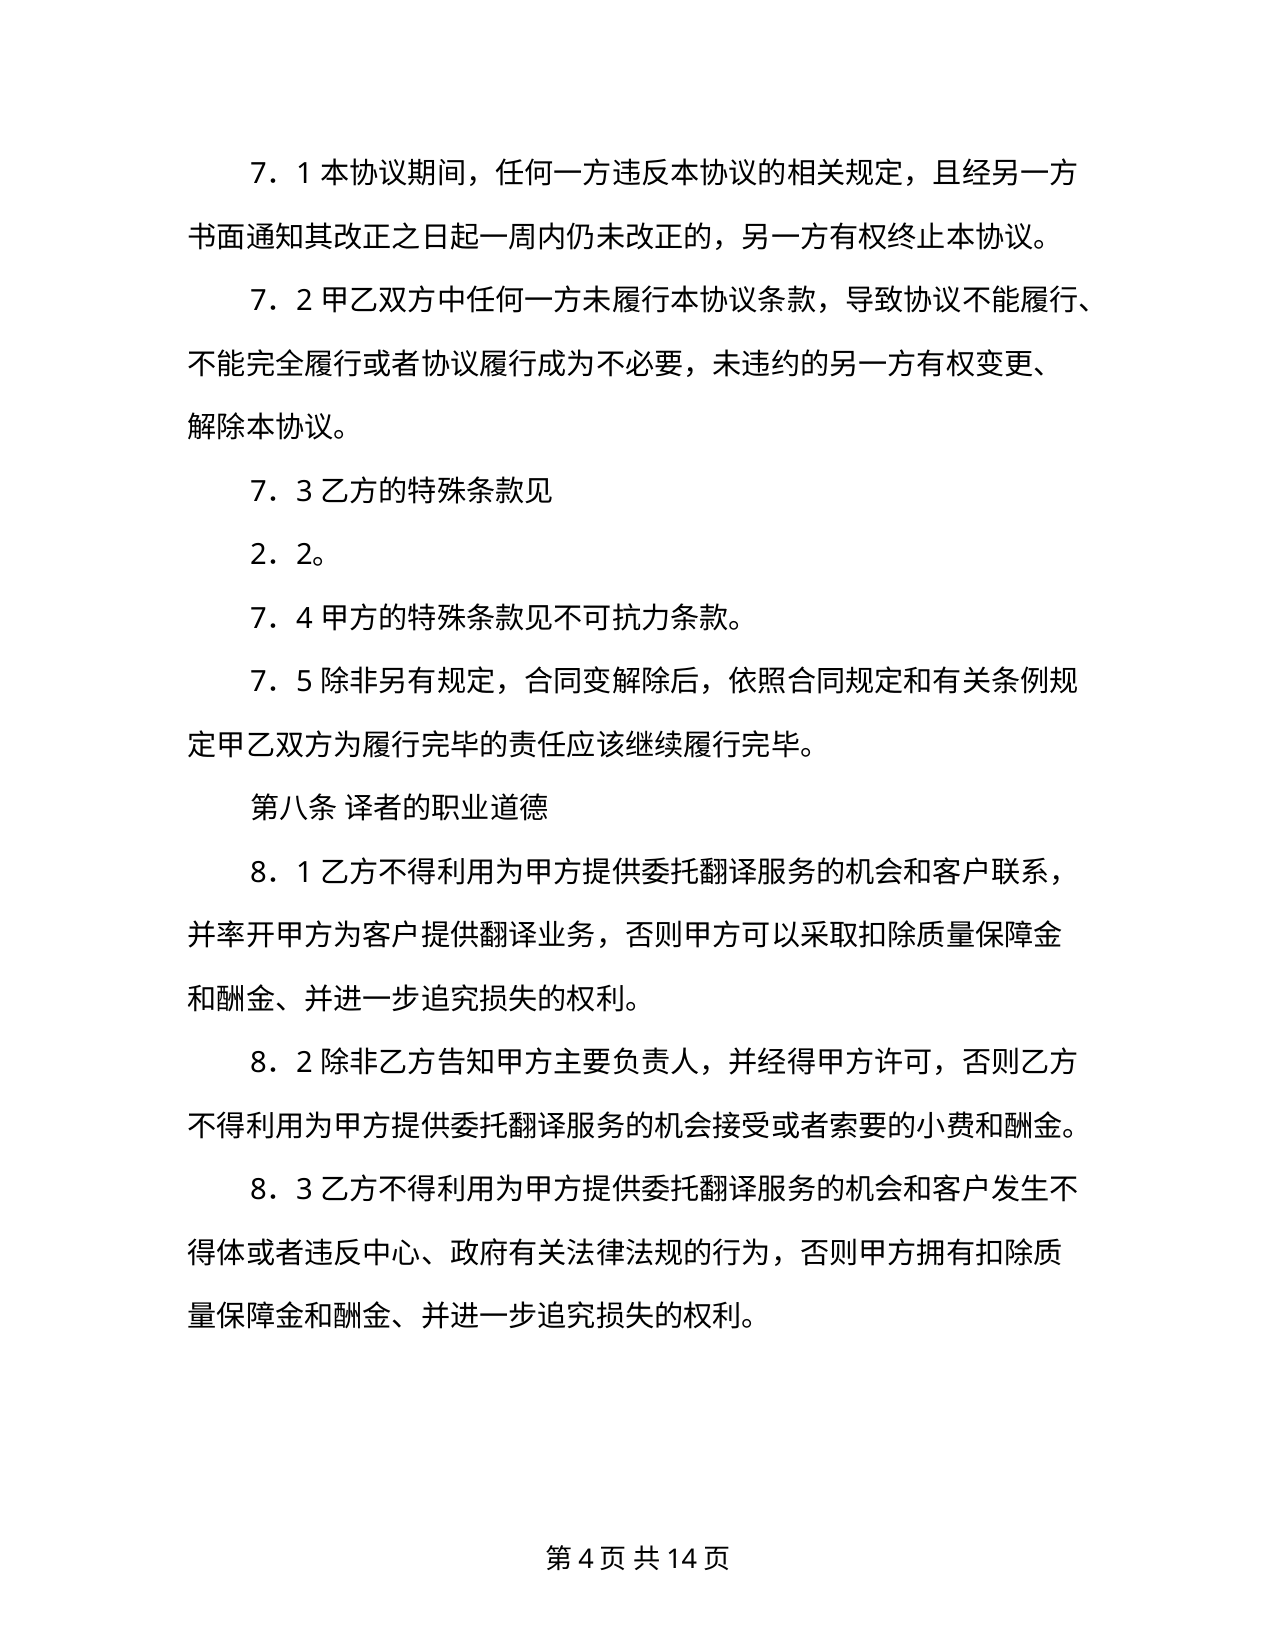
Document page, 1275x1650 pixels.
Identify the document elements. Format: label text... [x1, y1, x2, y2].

text 7．5 除非另有规定，合同变解除后，依照合同规定和有关条例规定甲乙双方为履行完毕的责任应该继续履行完毕。 [187, 658, 1087, 764]
text 7．4 甲方的特殊条款见不可抗力条款。 [187, 594, 1087, 637]
text 8．1 乙方不得利用为甲方提供委托翻译服务的机会和客户联系，并率开甲方为客户提供翻译业务，否则甲方可以采取扣除质量保障金和酬金、并进一步追究损失的权利。 [187, 848, 1087, 1018]
text 7．2 甲乙双方中任何一方未履行本协议条款，导致协议不能履行、不能完全履行或者协议履行成为不必要，未违约的另一方有权变更、解除本协议。 [187, 277, 1087, 446]
text 7．3 乙方的特殊条款见 [187, 467, 1087, 510]
text 2．2。 [187, 531, 1087, 573]
text 8．3 乙方不得利用为甲方提供委托翻译服务的机会和客户发生不得体或者违反中心、政府有关法律法规的行为，否则甲方拥有扣除质量保障金和酬金、并进一步追究损失的权利。 [187, 1166, 1087, 1335]
text 7．1 本协议期间，任何一方违反本协议的相关规定，且经另一方书面通知其改正之日起一周内仍未改正的，另一方有权终止本协议。 [187, 150, 1087, 256]
text 第八条 译者的职业道德 [187, 785, 1087, 827]
text 8．2 除非乙方告知甲方主要负责人，并经得甲方许可，否则乙方不得利用为甲方提供委托翻译服务的机会接受或者索要的小费和酬金。 [187, 1039, 1087, 1145]
